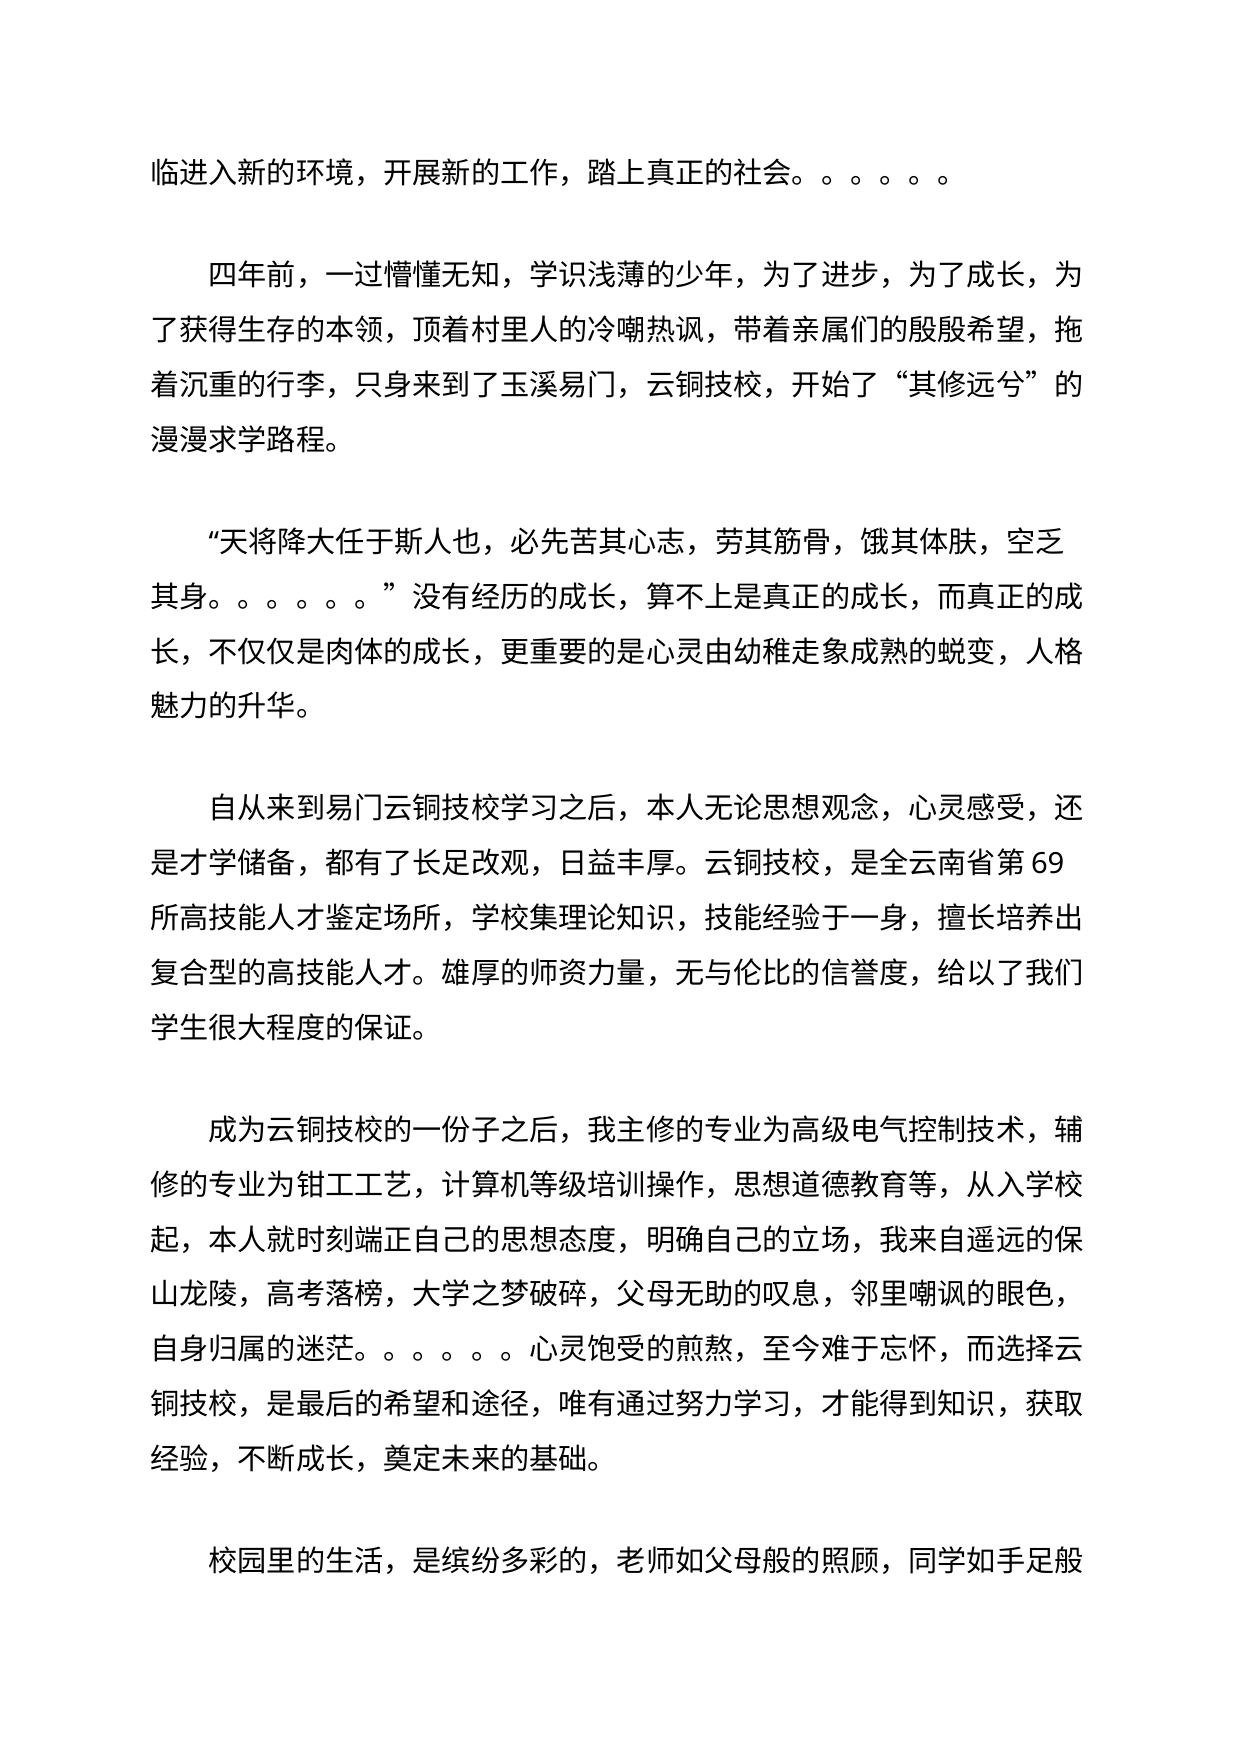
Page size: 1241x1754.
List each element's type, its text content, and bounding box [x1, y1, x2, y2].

text 成为云铜技校的一份子之后，我主修的专业为高级电气控制技术，辅修的专业为钳工工艺，计算机等级培训操作，思想道德教育等，从入学校起，本人就时刻端正自己的思想态度，明确自己的立场，我来自遥远的保山龙陵，高考落榜，大学之梦破碎，父母无助的叹息，邻里嘲讽的眼色，自身归属的迷茫。。。。。。心灵饱受的煎熬，至今难于忘怀，而选择云铜技校，是最后的希望和途径，唯有通过努力学习，才能得到知识，获取经验，不断成长，奠定未来的基础。 [150, 1106, 1090, 1478]
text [150, 1537, 1090, 1580]
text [150, 150, 1090, 192]
text 自从来到易门云铜技校学习之后，本人无论思想观念，心灵感受，还是才学储备，都有了长足改观，日益丰厚。云铜技校，是全云南省第69所高技能人才鉴定场所，学校集理论知识，技能经验于一身，擅长培养出复合型的高技能人才。雄厚的师资力量，无与伦比的信誉度，给以了我们学生很大程度的保证。 [150, 785, 1090, 1047]
text “天将降大任于斯人也，必先苦其心志，劳其筋骨，饿其体肤，空乏其身。。。。。。”没有经历的成长，算不上是真正的成长，而真正的成长，不仅仅是肉体的成长，更重要的是心灵由幼稚走象成熟的蜕变，人格魅力的升华。 [150, 518, 1090, 725]
text 四年前，一过懵懂无知，学识浅薄的少年，为了进步，为了成长，为了获得生存的本领，顶着村里人的冷嘲热讽，带着亲属们的殷殷希望，拖着沉重的行李，只身来到了玉溪易门，云铜技校，开始了“其修远兮”的漫漫求学路程。 [150, 252, 1090, 459]
